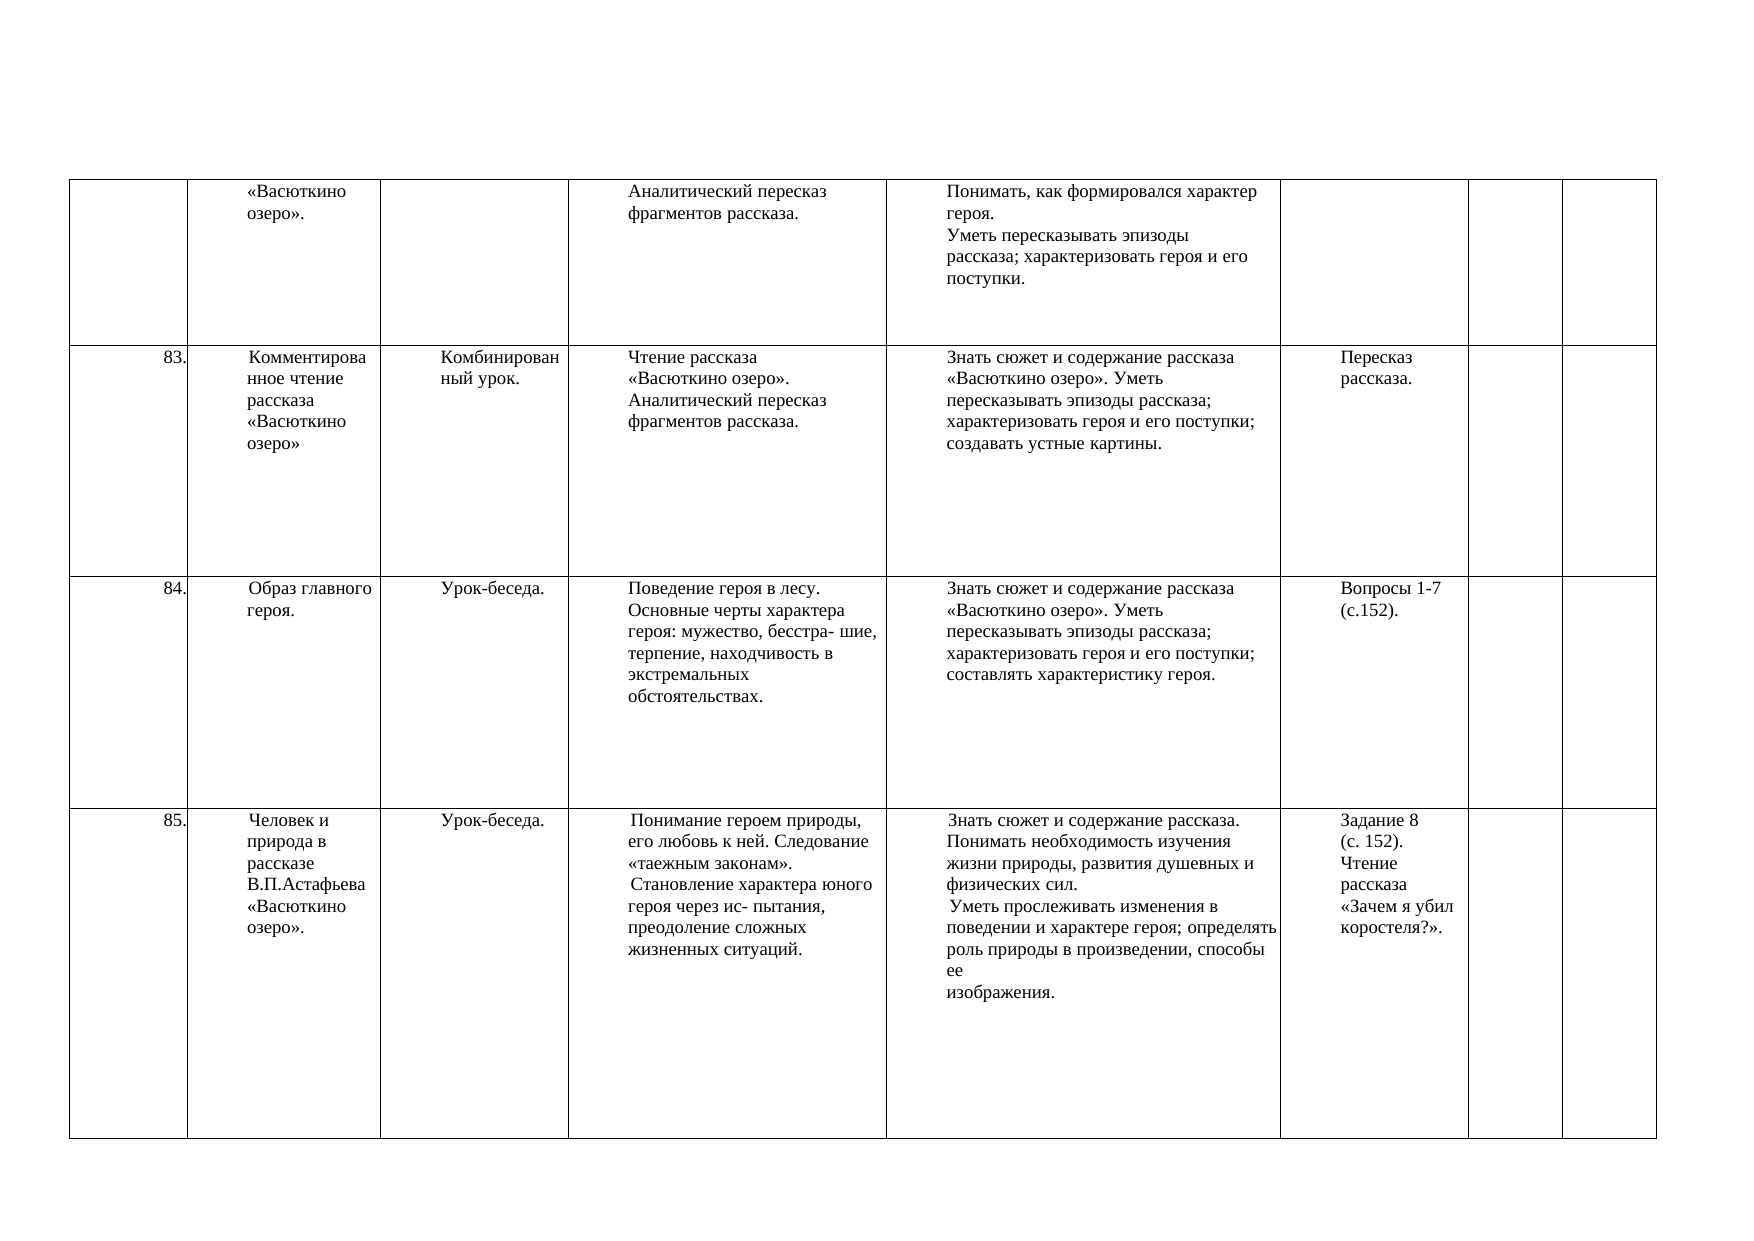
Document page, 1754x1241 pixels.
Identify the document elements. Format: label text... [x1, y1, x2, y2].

table_cell Человек и природа в рассказе В.П.Астафьева «Васюткино озеро». [188, 809, 380, 1138]
table_cell Знать сюжет и содержание рассказа. Понимать необходимость изучения жизни природы, развития душевных и физических сил. Уметь прослеживать изменения в поведении и характере героя; определять роль природы в произведении, способы ее изображения. [887, 809, 1280, 1138]
table_cell Комбинирован ный урок. [381, 346, 568, 576]
table_cell 84. [70, 577, 187, 807]
table_cell Понимание героем природы, его любовь к ней. Следование «таежным законам». Становление характера юного героя через ис- пытания, преодоление сложных жизненных ситуаций. [569, 809, 886, 1138]
table_header [70, 180, 187, 344]
table_cell [1469, 346, 1562, 576]
table_cell Комментирова нное чтение рассказа «Васюткино озеро» [188, 346, 380, 576]
table_header [381, 180, 568, 344]
table_cell Знать сюжет и содержание рассказа «Васюткино озеро». Уметь пересказывать эпизоды рассказа; характеризовать героя и его поступки; составлять характеристику героя. [887, 577, 1280, 807]
table_cell Образ главного героя. [188, 577, 380, 807]
table_cell [1563, 346, 1656, 576]
table_header [1281, 180, 1468, 344]
table_cell Пересказ рассказа. [1281, 346, 1468, 576]
table_cell Вопросы 1-7 (с.152). [1281, 577, 1468, 807]
table_header Аналитический пересказ фрагментов рассказа. [569, 180, 886, 344]
table_cell [1563, 577, 1656, 807]
table_header [1469, 180, 1562, 344]
table_header Понимать, как формировался характер героя. Уметь пересказывать эпизоды рассказа; характеризовать героя и его поступки. [887, 180, 1280, 344]
table_cell Урок-беседа. [381, 577, 568, 807]
table_cell Чтение рассказа «Васюткино озеро». Аналитический пересказ фрагментов рассказа. [569, 346, 886, 576]
table_cell Знать сюжет и содержание рассказа «Васюткино озеро». Уметь пересказывать эпизоды рассказа; характеризовать героя и его поступки; создавать устные картины. [887, 346, 1280, 576]
table_cell Поведение героя в лесу. Основные черты характера героя: мужество, бесстра- шие, терпение, находчивость в экстремальных обстоятельствах. [569, 577, 886, 807]
table_header [1563, 180, 1656, 344]
table_header «Васюткино озеро». [188, 180, 380, 344]
table_cell [1469, 809, 1562, 1138]
table_cell [1563, 809, 1656, 1138]
table_cell Задание 8 (с. 152). Чтение рассказа «Зачем я убил коростеля?». [1281, 809, 1468, 1138]
table_cell Урок-беседа. [381, 809, 568, 1138]
table_cell 83. [70, 346, 187, 576]
table_cell [1469, 577, 1562, 807]
table_cell 85. [70, 809, 187, 1138]
